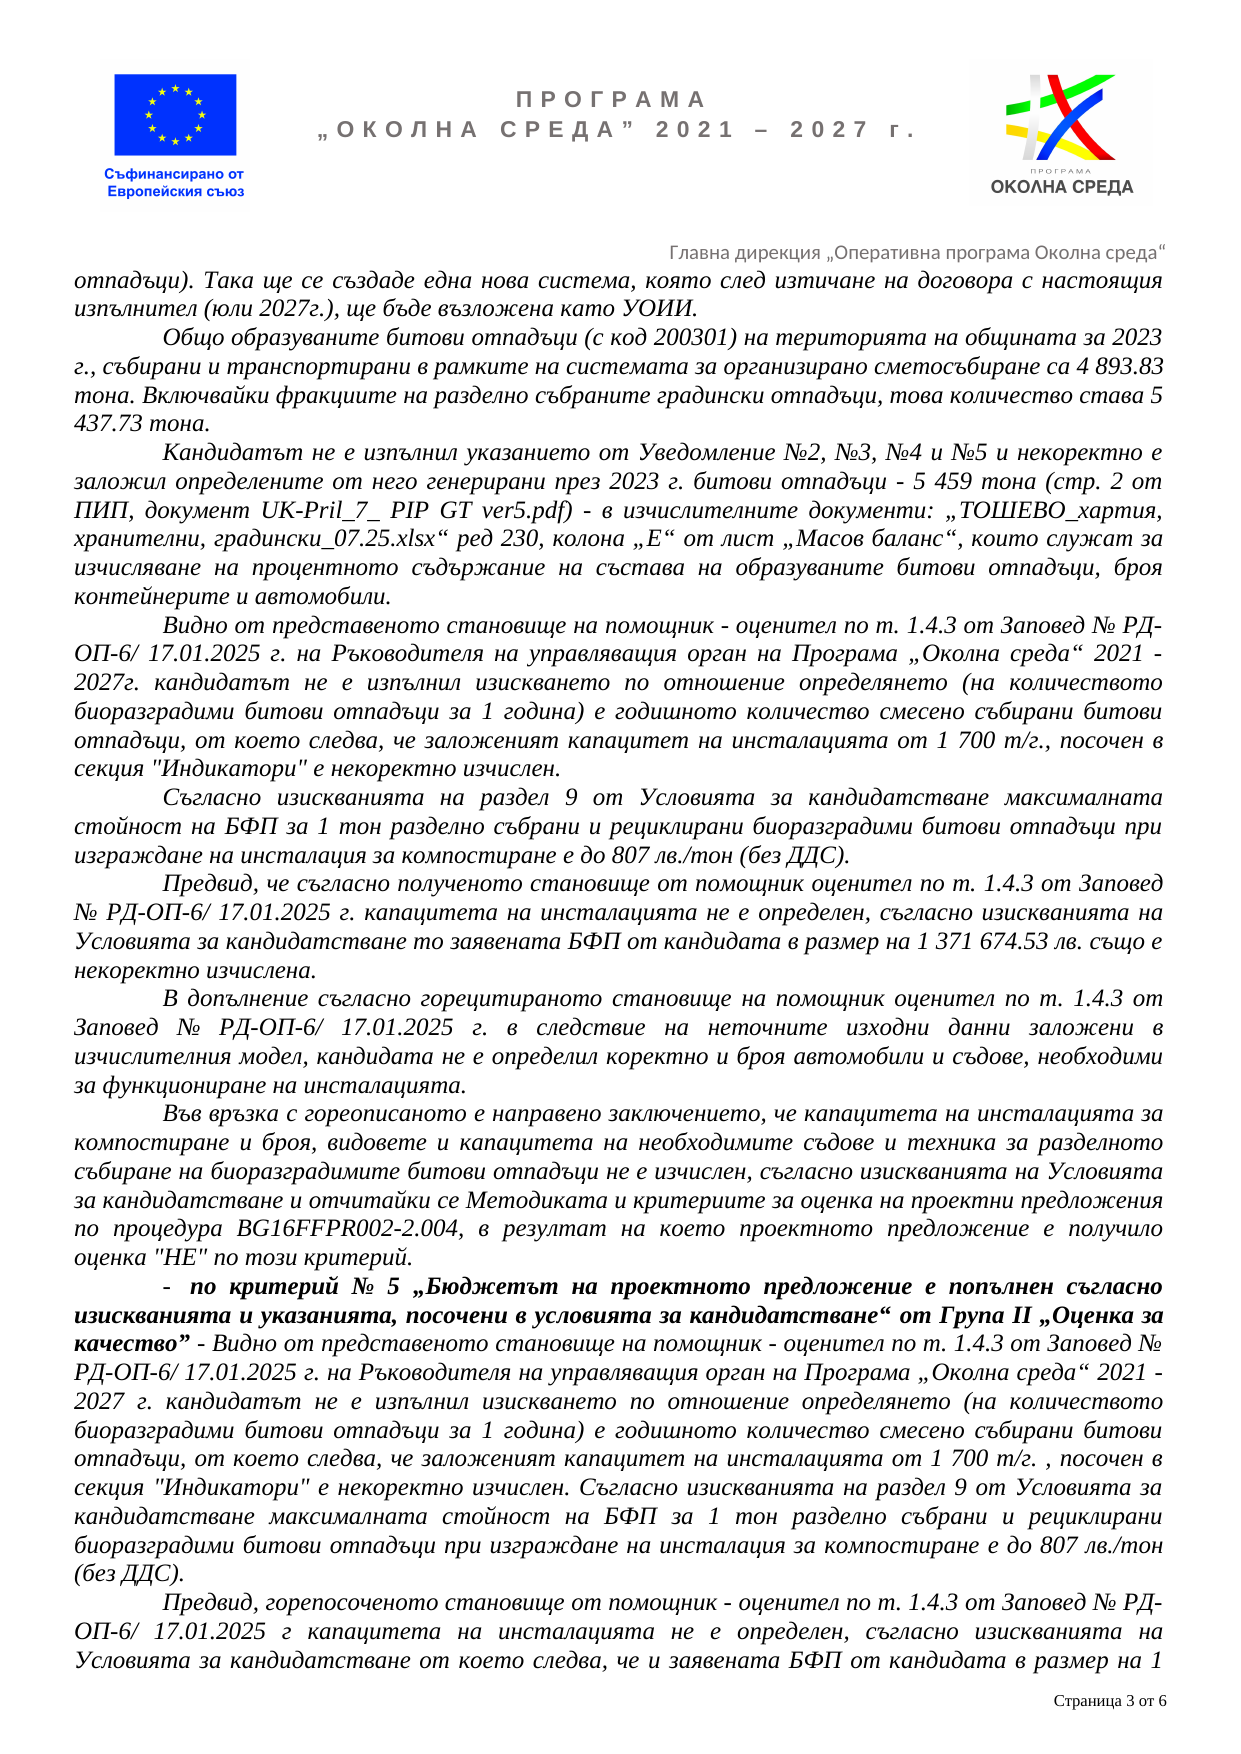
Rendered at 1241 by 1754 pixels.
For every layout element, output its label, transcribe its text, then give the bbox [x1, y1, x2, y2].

text Във връзка с гореописаното е направено заключението, че капацитета на инсталацията за компостиране и броя, видовете и капацитета на необходимите съдове и техника за разделното събиране на биоразградимите битови отпадъци не е изчислен, съгласно изискванията на Условията за кандидатстване и отчитайки се Методиката и критериите за оценка на проектни предложения по процедура BG16FFPR002-2.004, в резултат на което проектното предложение е получило оценка "НЕ" по този критерий. [74, 1098, 1167, 1271]
picture [100, 59, 251, 212]
text В допълнение съгласно горецитираното становище на помощник оценител по т. 1.4.3 от Заповед № РД-ОП-6/ 17.01.2025 г. в следствие на неточните изходни данни заложени в изчислителния модел, кандидата не е определил коректно и броя автомобили и съдове, необходими за функциониране на инсталацията. [74, 983, 1167, 1098]
text Предвид, че съгласно полученото становище от помощник оценител по т. 1.4.3 от Заповед № РД-ОП-6/ 17.01.2025 г. капацитета на инсталацията не е определен, съгласно изискванията на Условията за кандидатстване то заявената БФП от кандидата в размер на 1 371 674.53 лв. също е некоректно изчислена. [74, 868, 1167, 983]
text Общо образуваните битови отпадъци (с код 200301) на територията на общината за 2023 г., събирани и транспортирани в рамките на системата за организирано сметосъбиране са 4 893.83 тона. Включвайки фракциите на разделно събраните градински отпадъци, това количество става 5 437.73 тона. [74, 322, 1167, 437]
text - по критерий № 5 „Бюджетът на проектното предложение е попълнен съгласно изискванията и указанията, посочени в условията за кандидатстване“ от Група II „Оценка за качество” - Видно от представеното становище на помощник - оценител по т. 1.4.3 от Заповед № РД-ОП-6/ 17.01.2025 г. на Ръководителя на управляващия орган на Програма „Околна среда“ 2021 - 2027 г. кандидатът не е изпълнил изискването по отношение определянето (на количеството биоразградими битови отпадъци за 1 година) е годишното количество смесено събирани битови отпадъци, от което следва, че заложеният капацитет на инсталацията от 1 700 т/г. , посочен в секция "Индикатори" е некоректно изчислен. Съгласно изискванията на раздел 9 от Условията за кандидатстване максималната стойност на БФП за 1 тон разделно събрани и рециклирани биоразградими битови отпадъци при изграждане на инсталация за компостиране е до 807 лв./тон (без ДДС). [74, 1271, 1167, 1587]
text Видно от представеното становище на помощник - оценител по т. 1.4.3 от Заповед № РД-ОП-6/ 17.01.2025 г. на Ръководителя на управляващия орган на Програма „Околна среда“ 2021 - 2027г. кандидатът не е изпълнил изискването по отношение определянето (на количеството биоразградими битови отпадъци за 1 година) е годишното количество смесено събирани битови отпадъци, от което следва, че заложеният капацитет на инсталацията от 1 700 т/г., посочен в секция "Индикатори" е некоректно изчислен. [74, 610, 1167, 782]
text Съгласно изискванията на раздел 9 от Условията за кандидатстване максималната стойност на БФП за 1 тон разделно събрани и рециклирани биоразградими битови отпадъци при изграждане на инсталация за компостиране е до 807 лв./тон (без ДДС). [74, 782, 1167, 868]
text Кандидатът не е изпълнил указанието от Уведомление №2, №3, №4 и №5 и некоректно е заложил определените от него генерирани през 2023 г. битови отпадъци - 5 459 тона (стр. 2 от ПИП, документ UK-Pril_7_ PIP GT ver5.pdf) - в изчислителните документи: „ТОШЕВО_хартия, хранителни, градински_07.25.xlsx“ ред 230, колона „Е“ от лист „Масов баланс“, които служат за изчисляване на процентното съдържание на състава на образуваните битови отпадъци, броя контейнерите и автомобили. [74, 437, 1167, 610]
picture [968, 59, 1153, 206]
